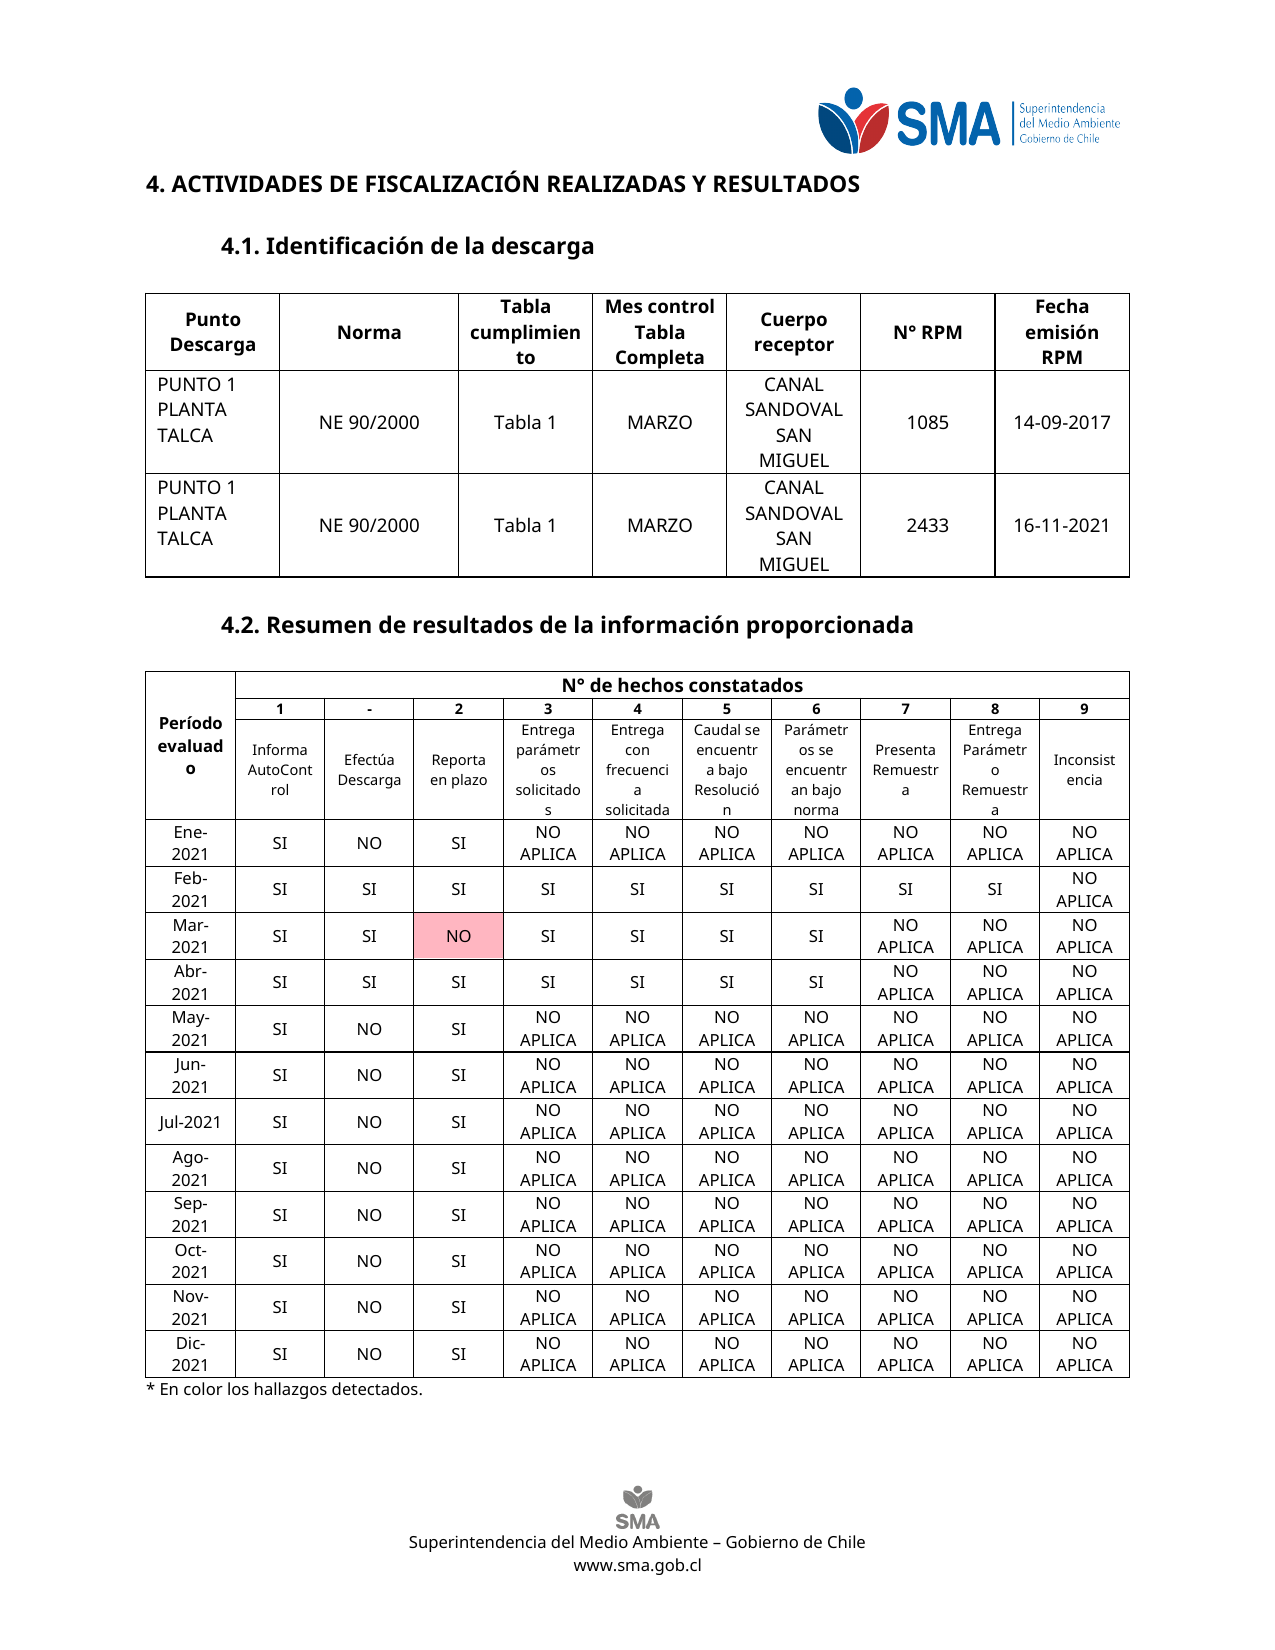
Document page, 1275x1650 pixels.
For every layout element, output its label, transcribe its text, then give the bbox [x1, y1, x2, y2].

table_cell NO APLICA [951, 1285, 1039, 1330]
table_cell NO APLICA [861, 1331, 950, 1377]
table_cell 6 [772, 699, 860, 719]
table_cell NO APLICA [951, 1331, 1039, 1377]
table_cell Entrega con frecuencia solicitada [593, 720, 682, 819]
table_cell NO APLICA [772, 1099, 860, 1144]
table_cell SI [236, 960, 324, 1005]
table_cell Entrega parámetros solicitados [504, 720, 592, 819]
table_cell NO APLICA [861, 960, 950, 1005]
table_cell SI [414, 1331, 503, 1377]
table_cell Entrega Parámetro Remuestra [951, 720, 1039, 819]
table_cell SI [504, 913, 592, 958]
table_cell Presenta Remuestra [861, 720, 950, 819]
table_cell 9 [1040, 699, 1129, 719]
table_cell NO APLICA [683, 1331, 771, 1377]
table_cell Reporta en plazo [414, 720, 503, 819]
table_cell Dic-2021 [146, 1331, 235, 1377]
table_cell SI [236, 913, 324, 958]
table_cell 3 [504, 699, 592, 719]
text * En color los hallazgos detectados. [146, 1378, 1129, 1432]
table_cell Parámetros se encuentran bajo norma [772, 720, 860, 819]
table_cell NO APLICA [951, 1238, 1039, 1284]
table_cell NO APLICA [683, 1192, 771, 1237]
table_header N° de hechos constatados [236, 672, 1129, 698]
table_cell SI [414, 1053, 503, 1098]
table_cell NO APLICA [772, 1238, 860, 1284]
table_cell 1 [236, 699, 324, 719]
table_cell NO [325, 820, 413, 866]
table_cell SI [414, 1285, 503, 1330]
table_cell NO APLICA [1040, 867, 1129, 912]
table_cell NO APLICA [593, 820, 682, 866]
table_cell SI [414, 1238, 503, 1284]
table_cell NO APLICA [593, 1006, 682, 1051]
text 4.1. Identificación de la descarga [146, 230, 1129, 292]
table_cell Jun-2021 [146, 1053, 235, 1098]
table_cell Ene-2021 [146, 820, 235, 866]
table_cell SI [236, 1053, 324, 1098]
table_cell NO APLICA [951, 1145, 1039, 1191]
table_cell NO APLICA [593, 1238, 682, 1284]
table_cell Sep-2021 [146, 1192, 235, 1237]
table_cell Informa AutoControl [236, 720, 324, 819]
table_cell NO APLICA [772, 1192, 860, 1237]
table_cell NO APLICA [1040, 1192, 1129, 1237]
table_cell SI [325, 960, 413, 1005]
table_cell NO [325, 1192, 413, 1237]
table_cell NO [325, 1053, 413, 1098]
table_cell 5 [683, 699, 771, 719]
table_cell NO APLICA [861, 913, 950, 958]
table_cell NO APLICA [1040, 1053, 1129, 1098]
table_cell NO APLICA [593, 1099, 682, 1144]
table_cell 1085 [861, 371, 994, 473]
table_cell NO [325, 1331, 413, 1377]
table_cell May-2021 [146, 1006, 235, 1051]
table_cell MARZO [593, 474, 726, 576]
table_cell SI [772, 913, 860, 958]
table_header N° RPM [861, 294, 994, 370]
table_cell SI [683, 867, 771, 912]
table_cell SI [236, 1192, 324, 1237]
table_cell NO APLICA [1040, 1285, 1129, 1330]
table_cell NO APLICA [861, 1285, 950, 1330]
table_cell 14-09-2017 [996, 371, 1129, 473]
table_cell Inconsistencia [1040, 720, 1129, 819]
picture [808, 73, 1130, 168]
table_header Punto Descarga [146, 294, 279, 370]
table_cell NO APLICA [861, 1053, 950, 1098]
table_header Tabla cumplimiento [459, 294, 592, 370]
table_cell NO APLICA [861, 1192, 950, 1237]
table_cell SI [683, 913, 771, 958]
table_cell Nov-2021 [146, 1285, 235, 1330]
table_cell 2 [414, 699, 503, 719]
table_cell NO APLICA [504, 1192, 592, 1237]
table_cell SI [414, 867, 503, 912]
table_cell SI [236, 1285, 324, 1330]
table_cell NO APLICA [772, 1331, 860, 1377]
table_cell SI [504, 867, 592, 912]
table_header Cuerpo receptor [727, 294, 860, 370]
table_cell NO APLICA [772, 820, 860, 866]
table_cell Tabla 1 [459, 474, 592, 576]
table_cell Feb-2021 [146, 867, 235, 912]
table_cell NO APLICA [861, 1238, 950, 1284]
table_cell Mar-2021 [146, 913, 235, 958]
table_cell SI [236, 1099, 324, 1144]
table_cell NO APLICA [504, 1285, 592, 1330]
table_cell PUNTO 1 PLANTA TALCA [146, 371, 279, 473]
table_cell SI [951, 867, 1039, 912]
table_cell NO APLICA [951, 960, 1039, 1005]
table_cell NO APLICA [1040, 820, 1129, 866]
table_cell SI [414, 1192, 503, 1237]
table_cell NO APLICA [593, 1331, 682, 1377]
table_cell NE 90/2000 [280, 474, 458, 576]
table_cell NO APLICA [951, 820, 1039, 866]
table_cell NO APLICA [593, 1145, 682, 1191]
table_cell NO APLICA [951, 1006, 1039, 1051]
table_cell SI [236, 820, 324, 866]
table_cell SI [236, 1006, 324, 1051]
table_cell 2433 [861, 474, 994, 576]
table_cell SI [325, 867, 413, 912]
table_cell MARZO [593, 371, 726, 473]
table_cell SI [414, 1006, 503, 1051]
table_cell SI [414, 820, 503, 866]
table_cell SI [683, 960, 771, 1005]
table_cell NE 90/2000 [280, 371, 458, 473]
table_cell SI [772, 960, 860, 1005]
table_cell NO APLICA [1040, 913, 1129, 958]
table_cell NO APLICA [861, 1099, 950, 1144]
table_cell NO APLICA [951, 913, 1039, 958]
table_cell NO [414, 913, 503, 958]
table_cell PUNTO 1 PLANTA TALCA [146, 474, 279, 576]
table_cell NO [325, 1099, 413, 1144]
table_cell SI [504, 960, 592, 1005]
table_cell NO APLICA [683, 1285, 771, 1330]
table_cell SI [325, 913, 413, 958]
table_cell SI [236, 1331, 324, 1377]
table_cell Efectúa Descarga [325, 720, 413, 819]
table_cell NO APLICA [504, 1331, 592, 1377]
table_cell NO APLICA [772, 1006, 860, 1051]
table_cell SI [414, 960, 503, 1005]
table_cell CANAL SANDOVAL SAN MIGUEL [727, 474, 860, 576]
table_cell NO [325, 1285, 413, 1330]
table_cell SI [414, 1099, 503, 1144]
table_cell NO APLICA [504, 1099, 592, 1144]
table_cell NO APLICA [683, 1145, 771, 1191]
table_cell SI [414, 1145, 503, 1191]
table_cell Caudal se encuentra bajo Resolución [683, 720, 771, 819]
table_header Norma [280, 294, 458, 370]
table_cell NO APLICA [504, 1145, 592, 1191]
table_cell NO [325, 1238, 413, 1284]
table_cell NO APLICA [504, 1238, 592, 1284]
table_cell NO APLICA [951, 1053, 1039, 1098]
table_cell NO APLICA [861, 1145, 950, 1191]
table_cell SI [772, 867, 860, 912]
table_cell NO APLICA [504, 1053, 592, 1098]
table_cell NO APLICA [772, 1145, 860, 1191]
table_cell NO APLICA [951, 1192, 1039, 1237]
table_cell NO APLICA [593, 1285, 682, 1330]
table_cell NO APLICA [1040, 1331, 1129, 1377]
table_cell CANAL SANDOVAL SAN MIGUEL [727, 371, 860, 473]
table_cell Tabla 1 [459, 371, 592, 473]
table_cell SI [236, 1238, 324, 1284]
table_cell NO APLICA [861, 820, 950, 866]
table_cell SI [236, 867, 324, 912]
table_cell 8 [951, 699, 1039, 719]
table_cell NO APLICA [504, 820, 592, 866]
table_cell NO APLICA [1040, 1006, 1129, 1051]
table_cell SI [593, 913, 682, 958]
table_cell 7 [861, 699, 950, 719]
table_cell NO [325, 1145, 413, 1191]
table_cell NO APLICA [772, 1053, 860, 1098]
text 4.2. Resumen de resultados de la información proporcionada [146, 609, 1129, 671]
table_cell SI [236, 1145, 324, 1191]
table_cell NO APLICA [593, 1053, 682, 1098]
table_cell Abr-2021 [146, 960, 235, 1005]
table_cell 4 [593, 699, 682, 719]
table_cell Ago-2021 [146, 1145, 235, 1191]
table_cell NO APLICA [772, 1285, 860, 1330]
table_cell NO APLICA [1040, 1145, 1129, 1191]
table_cell Jul-2021 [146, 1099, 235, 1144]
text 4. ACTIVIDADES DE FISCALIZACIÓN REALIZADAS Y RESULTADOS [146, 167, 1129, 230]
table_cell NO APLICA [1040, 1238, 1129, 1284]
table_cell NO APLICA [861, 1006, 950, 1051]
picture [614, 1483, 661, 1531]
table_cell 16-11-2021 [996, 474, 1129, 576]
table_cell NO APLICA [683, 1099, 771, 1144]
table_cell NO APLICA [1040, 960, 1129, 1005]
table_cell NO APLICA [683, 1238, 771, 1284]
table_cell NO APLICA [683, 1053, 771, 1098]
table_cell SI [861, 867, 950, 912]
table_cell NO [325, 1006, 413, 1051]
table_header Período evaluado [146, 672, 235, 819]
table_cell NO APLICA [593, 1192, 682, 1237]
table_cell NO APLICA [683, 820, 771, 866]
table_cell SI [593, 960, 682, 1005]
table_cell NO APLICA [683, 1006, 771, 1051]
table_cell NO APLICA [1040, 1099, 1129, 1144]
table_cell - [325, 699, 413, 719]
table_cell Oct-2021 [146, 1238, 235, 1284]
table_cell NO APLICA [504, 1006, 592, 1051]
table_cell SI [593, 867, 682, 912]
table_cell NO APLICA [951, 1099, 1039, 1144]
table_header Mes control Tabla Completa [593, 294, 726, 370]
table_header Fecha emisión RPM [996, 294, 1129, 370]
